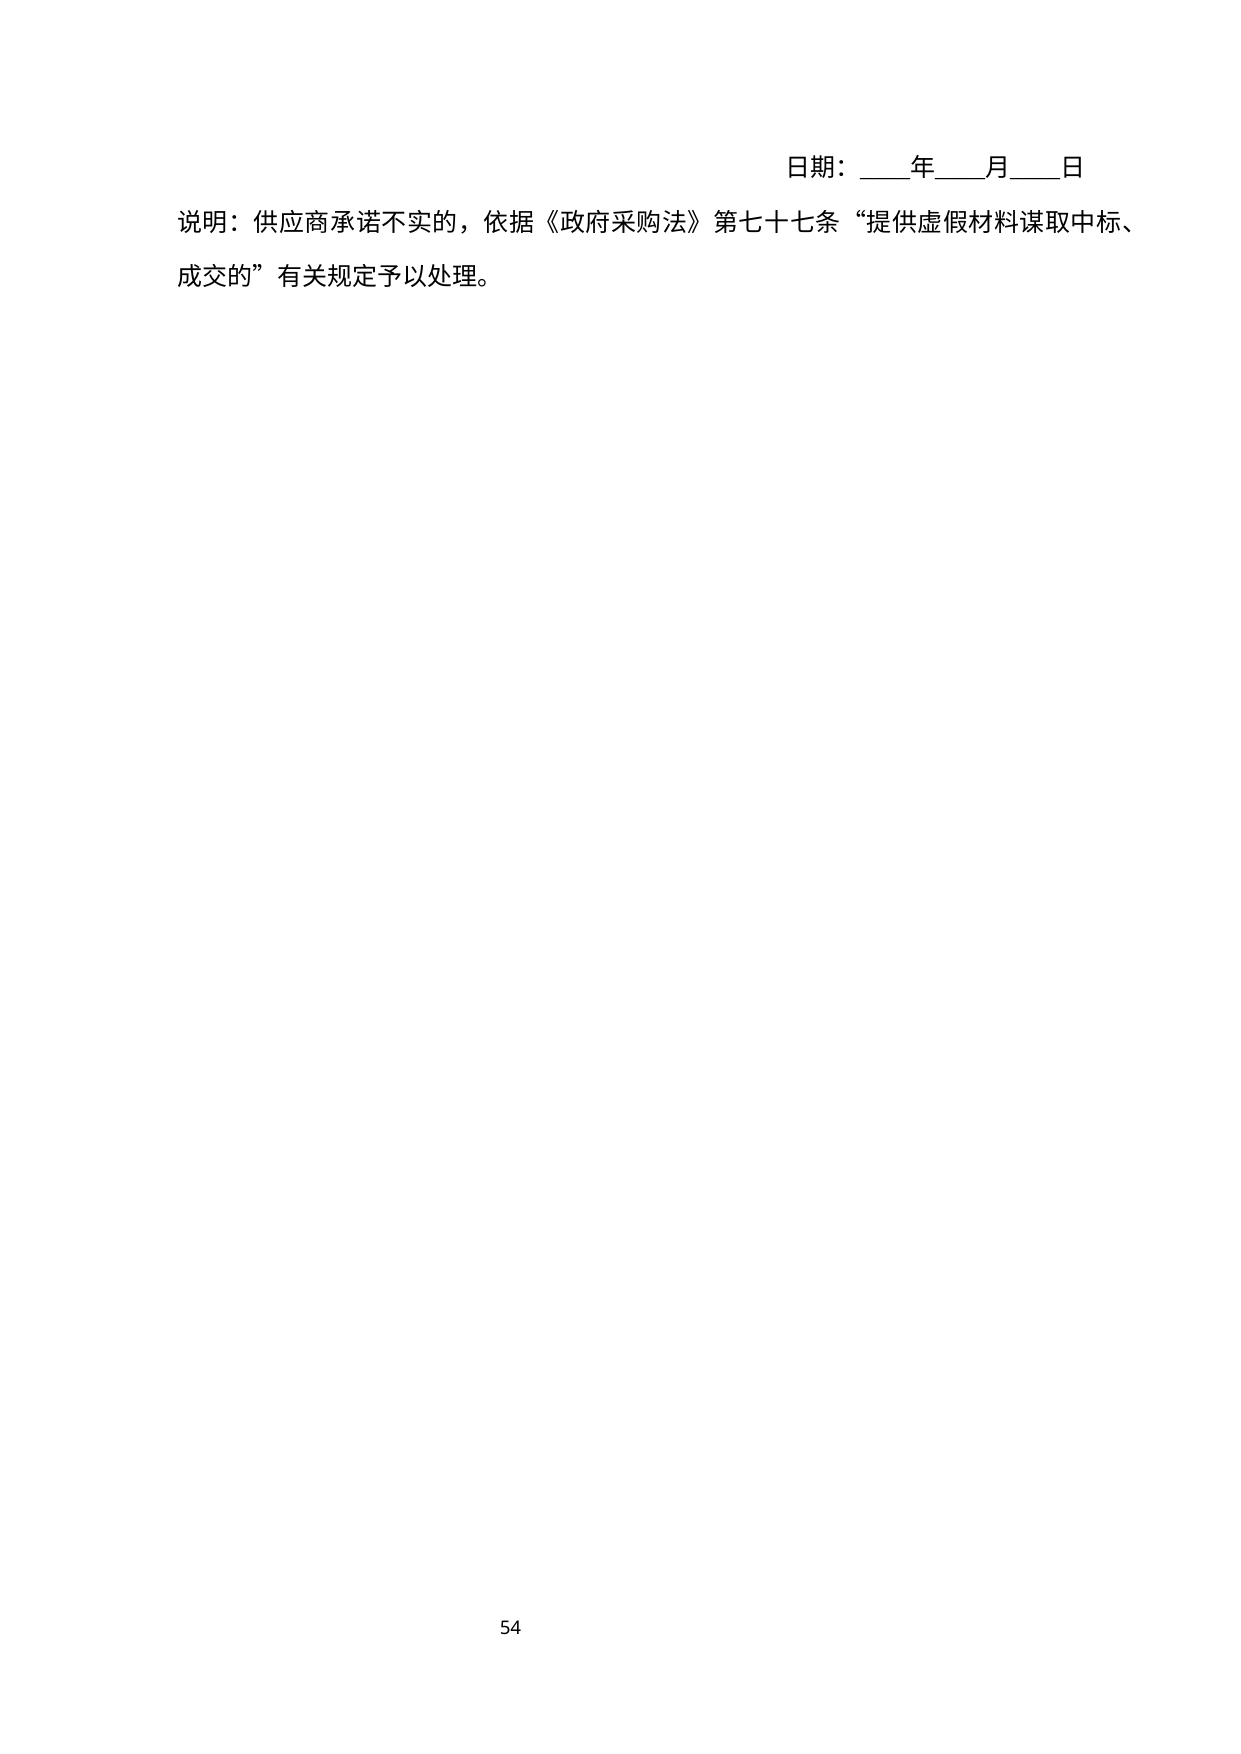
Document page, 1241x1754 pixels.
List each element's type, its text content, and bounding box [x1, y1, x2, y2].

text 日期：____年____月____日 [177, 148, 1084, 184]
text 说明：供应商承诺不实的，依据《政府采购法》第七十七条“提供虚假材料谋取中标、成交的”有关规定予以处理。 [177, 202, 1122, 293]
